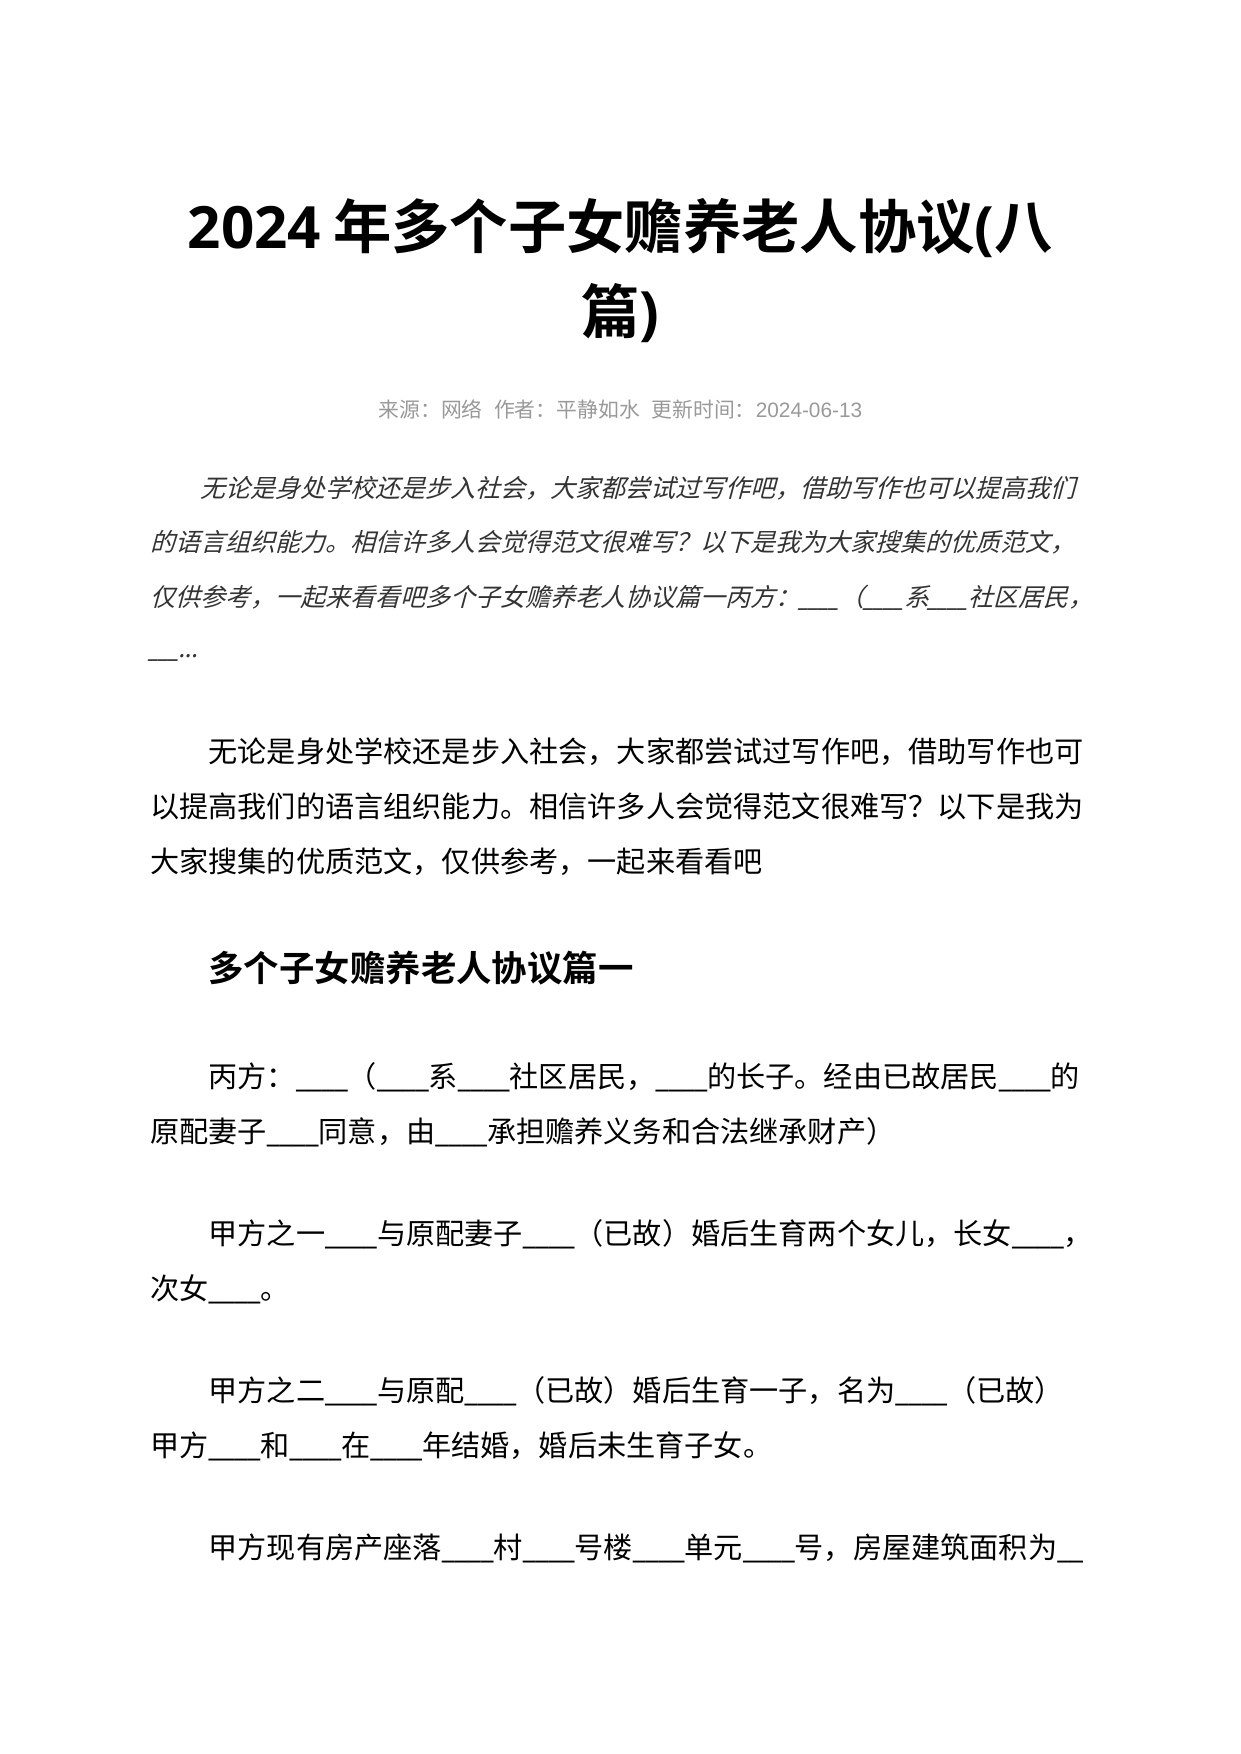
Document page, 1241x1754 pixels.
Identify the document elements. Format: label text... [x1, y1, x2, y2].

text 多个子女赡养老人协议篇一 [150, 940, 1090, 991]
text 丙方：____（____系____社区居民，____的长子。经由已故居民____的原配妻子____同意，由____承担赡养义务和合法继承财产） [150, 1053, 1090, 1151]
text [150, 1524, 1090, 1567]
text 甲方之一____与原配妻子____（已故）婚后生育两个女儿，长女____，次女____。 [150, 1210, 1090, 1308]
text 无论是身处学校还是步入社会，大家都尝试过写作吧，借助写作也可以提高我们的语言组织能力。相信许多人会觉得范文很难写？以下是我为大家搜集的优质范文，仅供参考，一起来看看吧多个子女赡养老人协议篇一丙方：____（____系____社区居民，___... [150, 468, 1090, 664]
subtitle 2024年多个子女赡养老人协议(八篇) [150, 181, 1090, 351]
text 甲方之二____与原配____（已故）婚后生育一子，名为____（已故）甲方____和____在____年结婚，婚后未生育子女。 [150, 1367, 1090, 1465]
text 来源：网络 作者：平静如水 更新时间：2024-06-13 [150, 398, 1090, 422]
text 无论是身处学校还是步入社会，大家都尝试过写作吧，借助写作也可以提高我们的语言组织能力。相信许多人会觉得范文很难写？以下是我为大家搜集的优质范文，仅供参考，一起来看看吧 [150, 728, 1090, 881]
